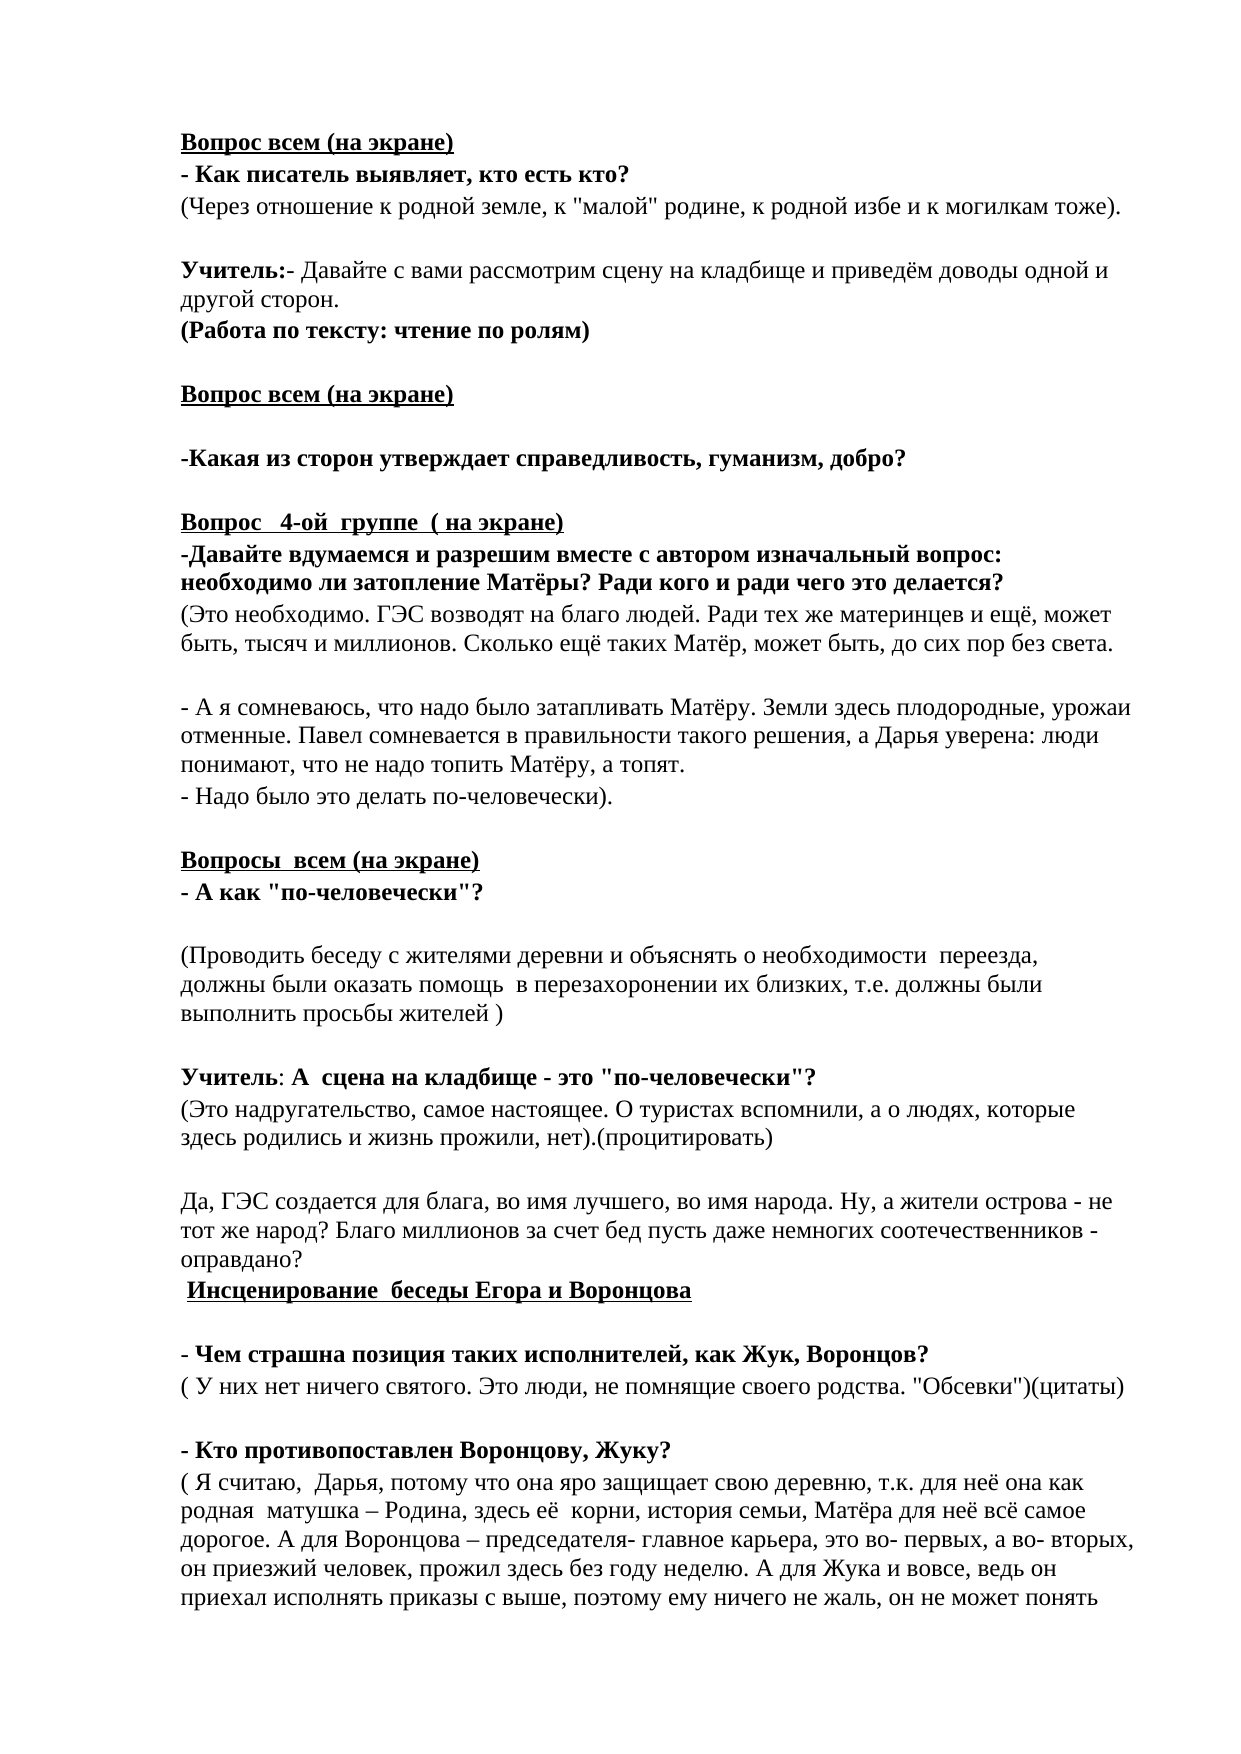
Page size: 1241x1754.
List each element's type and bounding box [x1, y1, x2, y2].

table_cell [165, 118, 1152, 1617]
